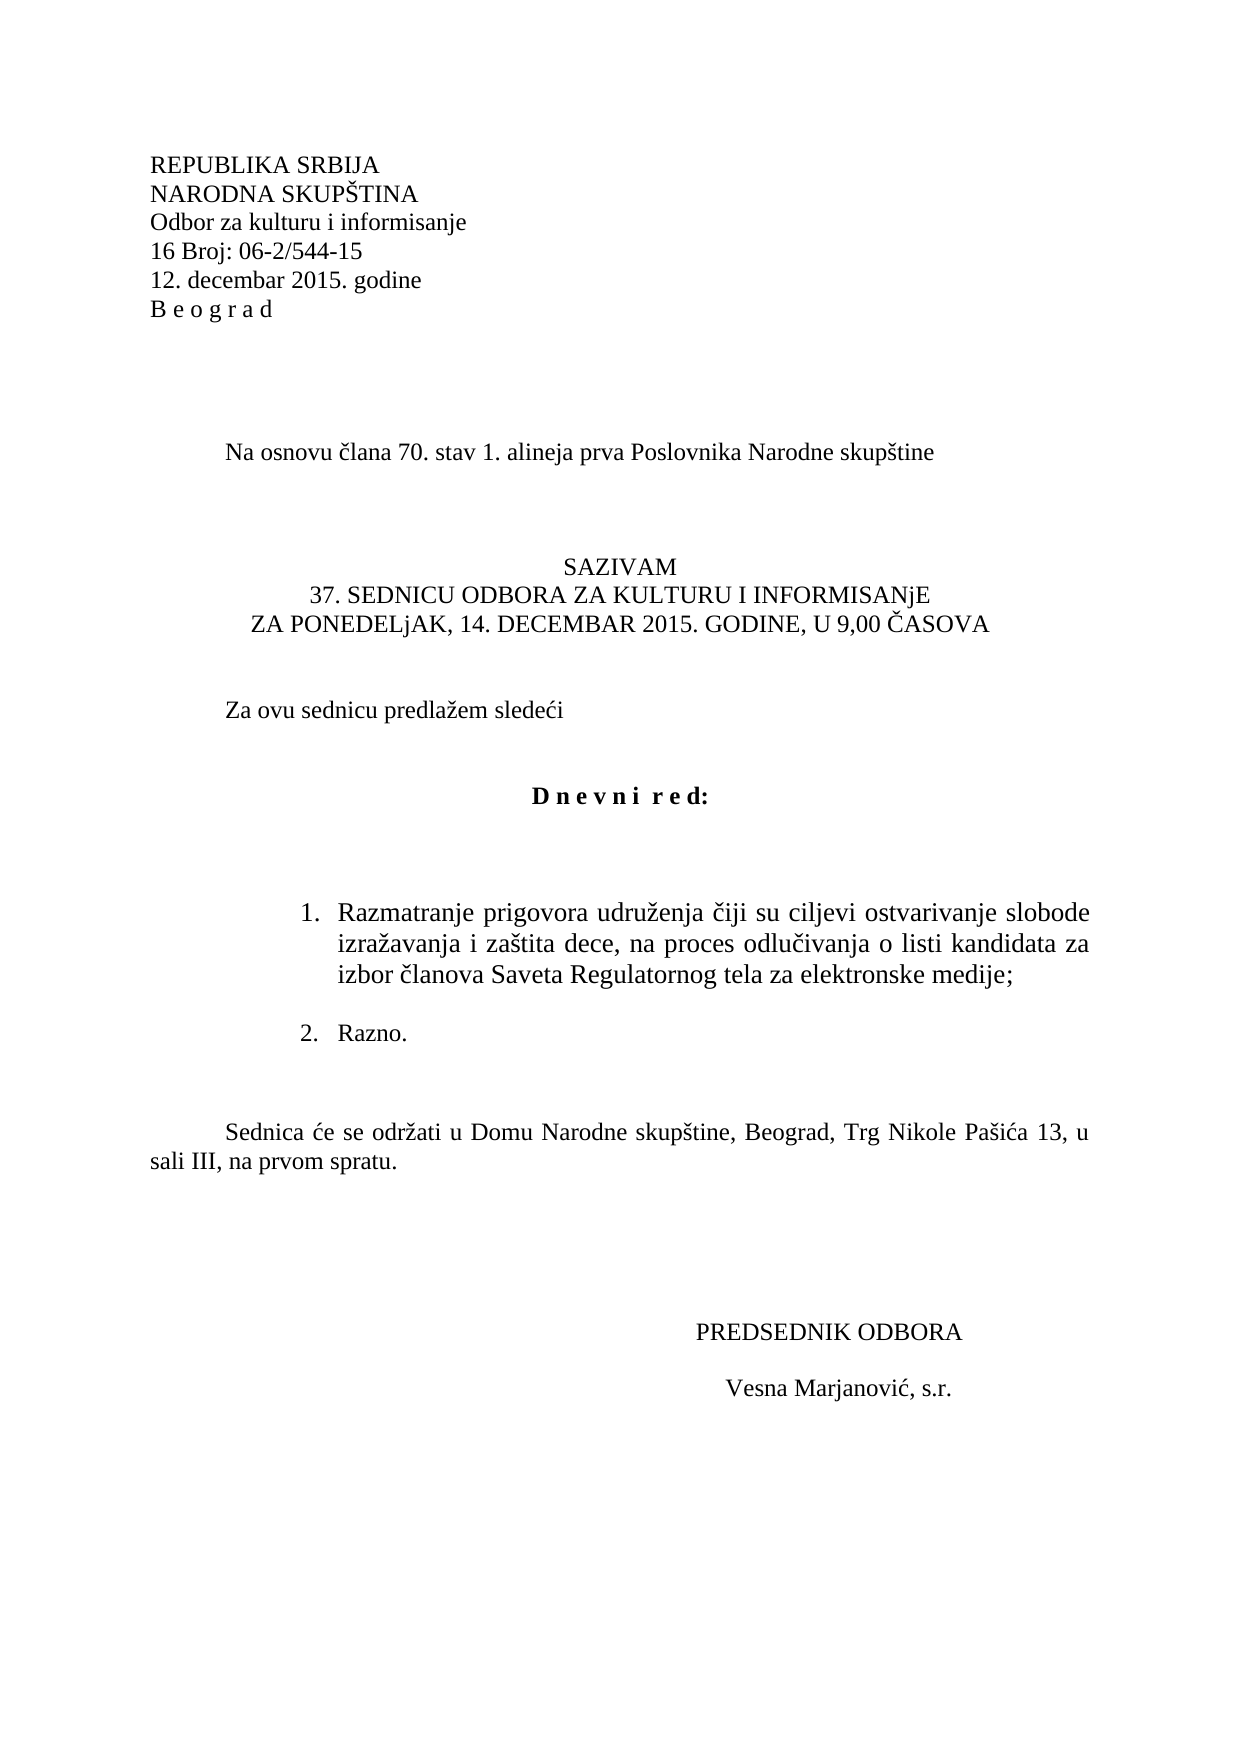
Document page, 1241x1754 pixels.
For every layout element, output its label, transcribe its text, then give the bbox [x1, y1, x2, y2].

text 12. decembar 2015. godine [150, 265, 1090, 294]
text SAZIVAM [150, 552, 1090, 581]
list Razmatranje prigovora udruženja čiji su ciljevi ostvarivanje slobode izražavanja i zaštita dece, na proces odlučivanja o listi kandidata za izbor članova Saveta Regulatornog tela za elektronske medije; [300, 896, 1090, 989]
text D n e v n i r e d: [150, 781, 1090, 810]
list Razno. [300, 1018, 1090, 1047]
text PREDSEDNIK ODBORA [150, 1317, 1090, 1346]
text B e o g r a d [150, 294, 1090, 322]
text ZA PONEDELjAK, 14. DECEMBAR 2015. GODINE, U 9,00 ČASOVA [150, 609, 1090, 638]
text Na osnovu člana 70. stav 1. alineja prva Poslovnika Narodne skupštine [150, 437, 1090, 466]
text Za ovu sednicu predlažem sledeći [150, 696, 1090, 724]
text 16 Broj: 06-2/544-15 [150, 236, 1090, 265]
text 37. SEDNICU ODBORA ZA KULTURU I INFORMISANjE [150, 581, 1090, 609]
text Sednica će se održati u Domu Narodne skupštine, Beograd, Trg Nikole Pašića 13, u sali III, na prvom spratu. [150, 1117, 1090, 1174]
text NARODNA SKUPŠTINA [150, 179, 1090, 207]
text Vesna Marjanović, s.r. [416, 1373, 1090, 1402]
text REPUBLIKA SRBIJA [150, 150, 1090, 179]
text Odbor za kulturu i informisanje [150, 207, 1090, 236]
